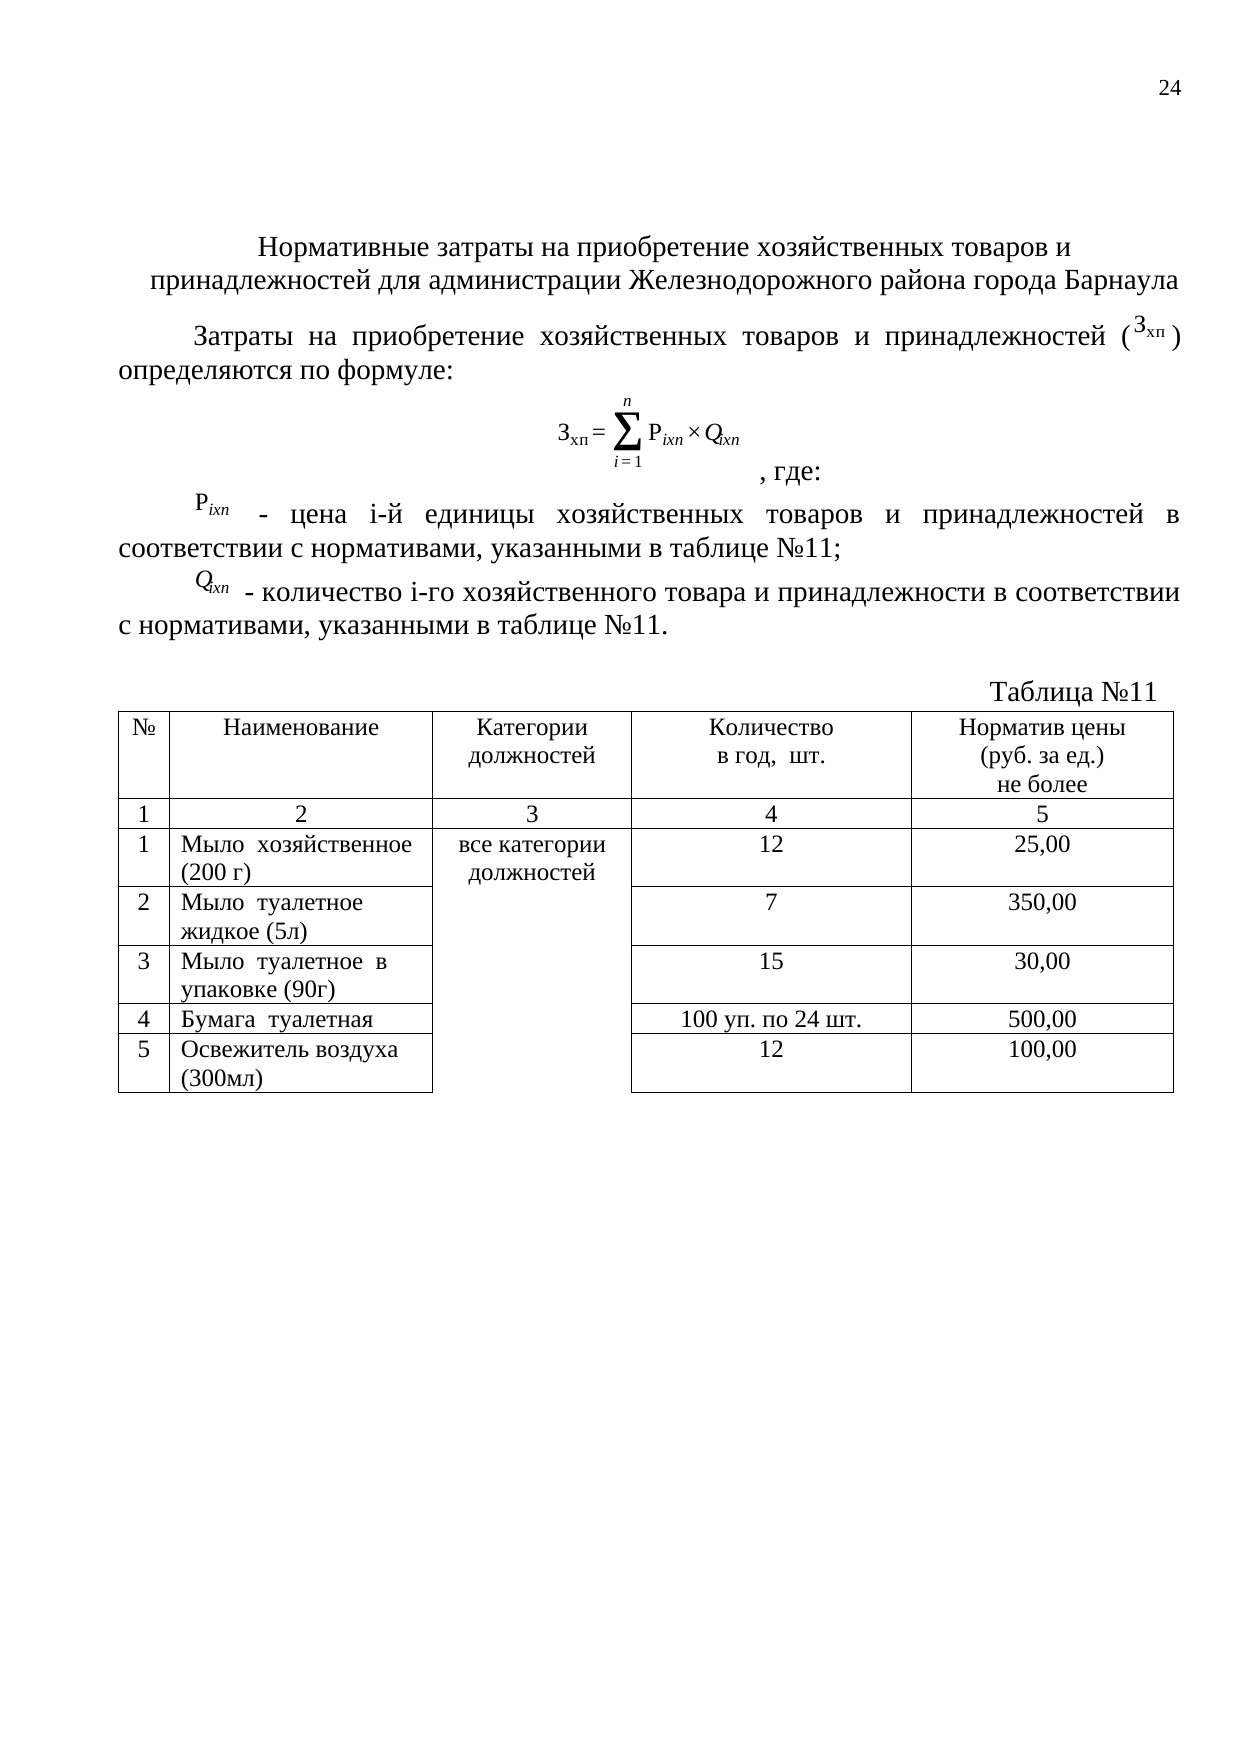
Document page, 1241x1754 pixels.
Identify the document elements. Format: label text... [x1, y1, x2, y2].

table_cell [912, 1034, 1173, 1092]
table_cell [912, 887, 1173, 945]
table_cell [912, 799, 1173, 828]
text - количество i-го хозяйственного товара и принадлежности в соответствии с нормативами, указанными в таблице №11. [118, 564, 1181, 641]
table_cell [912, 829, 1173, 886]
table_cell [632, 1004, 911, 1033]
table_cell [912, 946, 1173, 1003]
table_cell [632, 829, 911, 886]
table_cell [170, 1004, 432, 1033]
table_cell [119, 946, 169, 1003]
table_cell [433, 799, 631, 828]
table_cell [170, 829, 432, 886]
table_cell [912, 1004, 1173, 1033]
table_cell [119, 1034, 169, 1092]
text - цена i-й единицы хозяйственных товаров и принадлежностей в соответствии с нормативами, указанными в таблице №11; [118, 486, 1181, 564]
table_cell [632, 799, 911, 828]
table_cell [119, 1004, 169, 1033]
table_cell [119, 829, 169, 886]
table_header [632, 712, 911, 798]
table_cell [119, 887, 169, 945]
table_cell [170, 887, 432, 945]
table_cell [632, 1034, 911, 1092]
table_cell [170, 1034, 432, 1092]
text , где: [118, 385, 1181, 486]
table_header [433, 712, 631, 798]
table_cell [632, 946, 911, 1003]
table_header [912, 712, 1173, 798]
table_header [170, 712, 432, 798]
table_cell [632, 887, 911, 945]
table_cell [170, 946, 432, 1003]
text Таблица №11 [118, 674, 1181, 708]
text Нормативные затраты на приобретение хозяйственных товаров и принадлежностей для администрации Железнодорожного района города Барнаула [148, 229, 1181, 296]
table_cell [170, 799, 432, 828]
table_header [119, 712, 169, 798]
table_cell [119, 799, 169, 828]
text Затраты на приобретение хозяйственных товаров и принадлежностей () определяются по формуле: [118, 308, 1181, 385]
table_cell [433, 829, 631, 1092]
